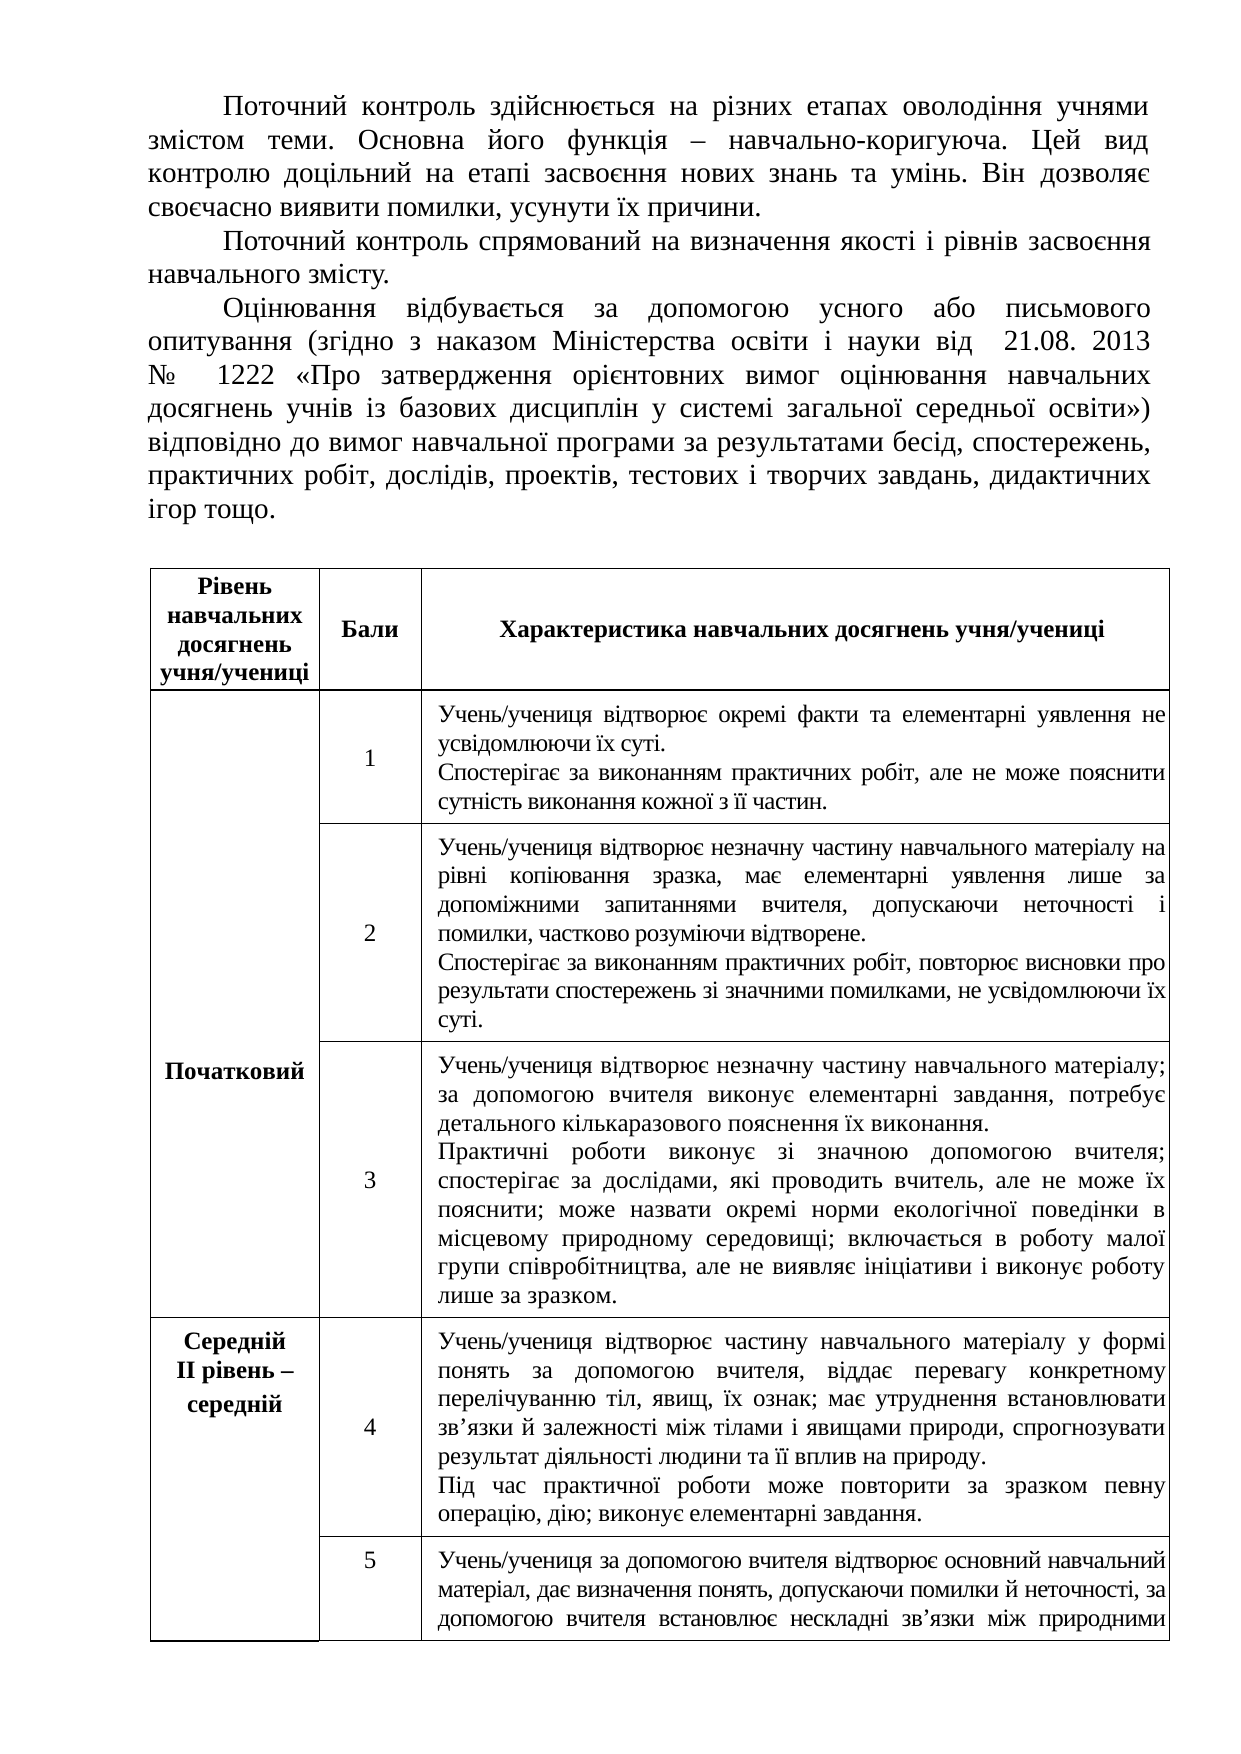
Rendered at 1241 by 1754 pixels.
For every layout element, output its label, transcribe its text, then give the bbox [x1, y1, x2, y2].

table_cell 4 [320, 1318, 421, 1536]
table_cell Учень/учениця відтворює незначну частину навчального матеріалу; за допомогою вчителя виконує елементарні завдання, потребує детального кількаразового пояснення їх виконання. Практичні роботи виконує зі значною допомогою вчителя; спостерігає за дослідами, які проводить вчитель, але не може їх пояснити; може назвати окремі норми екологічної поведінки в місцевому природному середовищі; включається в роботу малої групи співробітництва, але не виявляє ініціативи і виконує роботу лише за зразком. [422, 1042, 1169, 1317]
table_cell 5 [320, 1537, 421, 1640]
table_cell 3 [320, 1042, 421, 1317]
table_cell Учень/учениця відтворює окремі факти та елементарні уявлення не усвідомлюючи їх суті. Спостерігає за виконанням практичних робіт, але не може пояснити сутність виконання кожної з її частин. [422, 691, 1169, 823]
text Поточний контроль здійснюється на різних етапах оволодіння учнями змістом теми. Основна його функція – навчально-коригуюча. Цей вид контролю доцільний на етапі засвоєння нових знань та умінь. Він дозволяє своєчасно виявити помилки, усунути їх причини. [148, 88, 1149, 223]
table_header Бали [320, 569, 421, 689]
table_cell Учень/учениця відтворює частину навчального матеріалу у формі понять за допомогою вчителя, віддає перевагу конкретному перелічуванню тіл, явищ, їх ознак; має утруднення встановлювати зв’язки й залежності між тілами і явищами природи, спрогнозувати результат діяльності людини та її вплив на природу. Під час практичної роботи може повторити за зразком певну операцію, дію; виконує елементарні завдання. [422, 1318, 1169, 1536]
text Поточний контроль спрямований на визначення якості і рівнів засвоєння навчального змісту. [148, 223, 1152, 290]
text Оцінювання відбувається за допомогою усного або письмового опитування (згідно з наказом Міністерства освіти і науки від 21.08. 2013 № 1222 «Про затвердження орієнтовних вимог оцінювання навчальних досягнень учнів із базових дисциплін у системі загальної середньої освіти») відповідно до вимог навчальної програми за результатами бесід, спостережень, практичних робіт, дослідів, проектів, тестових і творчих завдань, дидактичних ігор тощо. [148, 290, 1152, 524]
table_cell 1 [320, 691, 421, 823]
table_cell Учень/учениця відтворює незначну частину навчального матеріалу на рівні копіювання зразка, має елементарні уявлення лише за допоміжними запитаннями вчителя, допускаючи неточності і помилки, частково розуміючи відтворене. Спостерігає за виконанням практичних робіт, повторює висновки про результати спостережень зі значними помилками, не усвідомлюючи їх суті. [422, 824, 1169, 1041]
table_cell Середній ІІ рівень – середній [151, 1318, 319, 1640]
table_cell Початковий [151, 824, 319, 1317]
table_header Рівень навчальних досягнень учня/учениці [151, 569, 319, 689]
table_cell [422, 1537, 1169, 1640]
table_header Характеристика навчальних досягнень учня/учениці [422, 569, 1169, 689]
table_cell 2 [320, 824, 421, 1041]
table_cell [151, 691, 319, 823]
